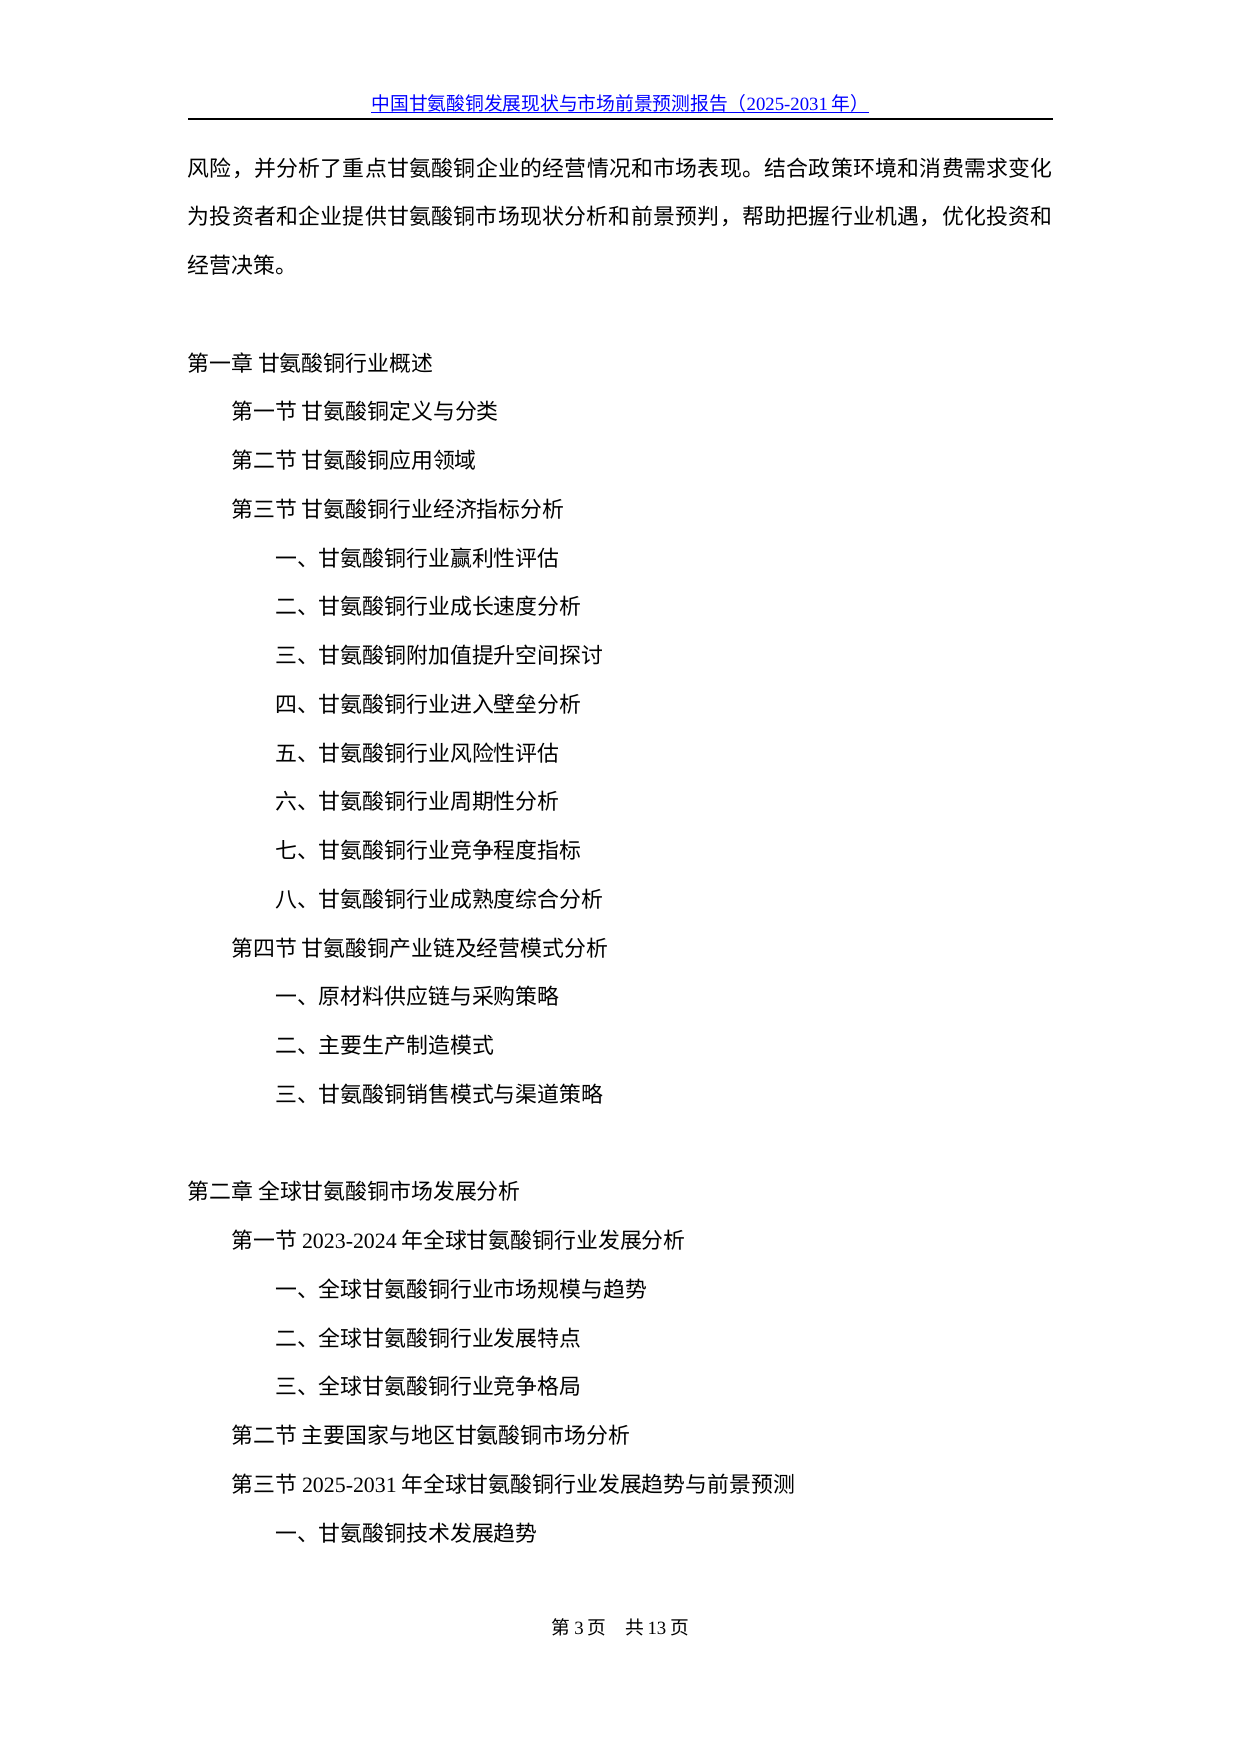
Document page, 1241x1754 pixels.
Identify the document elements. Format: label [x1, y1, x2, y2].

text [187, 150, 1053, 1548]
